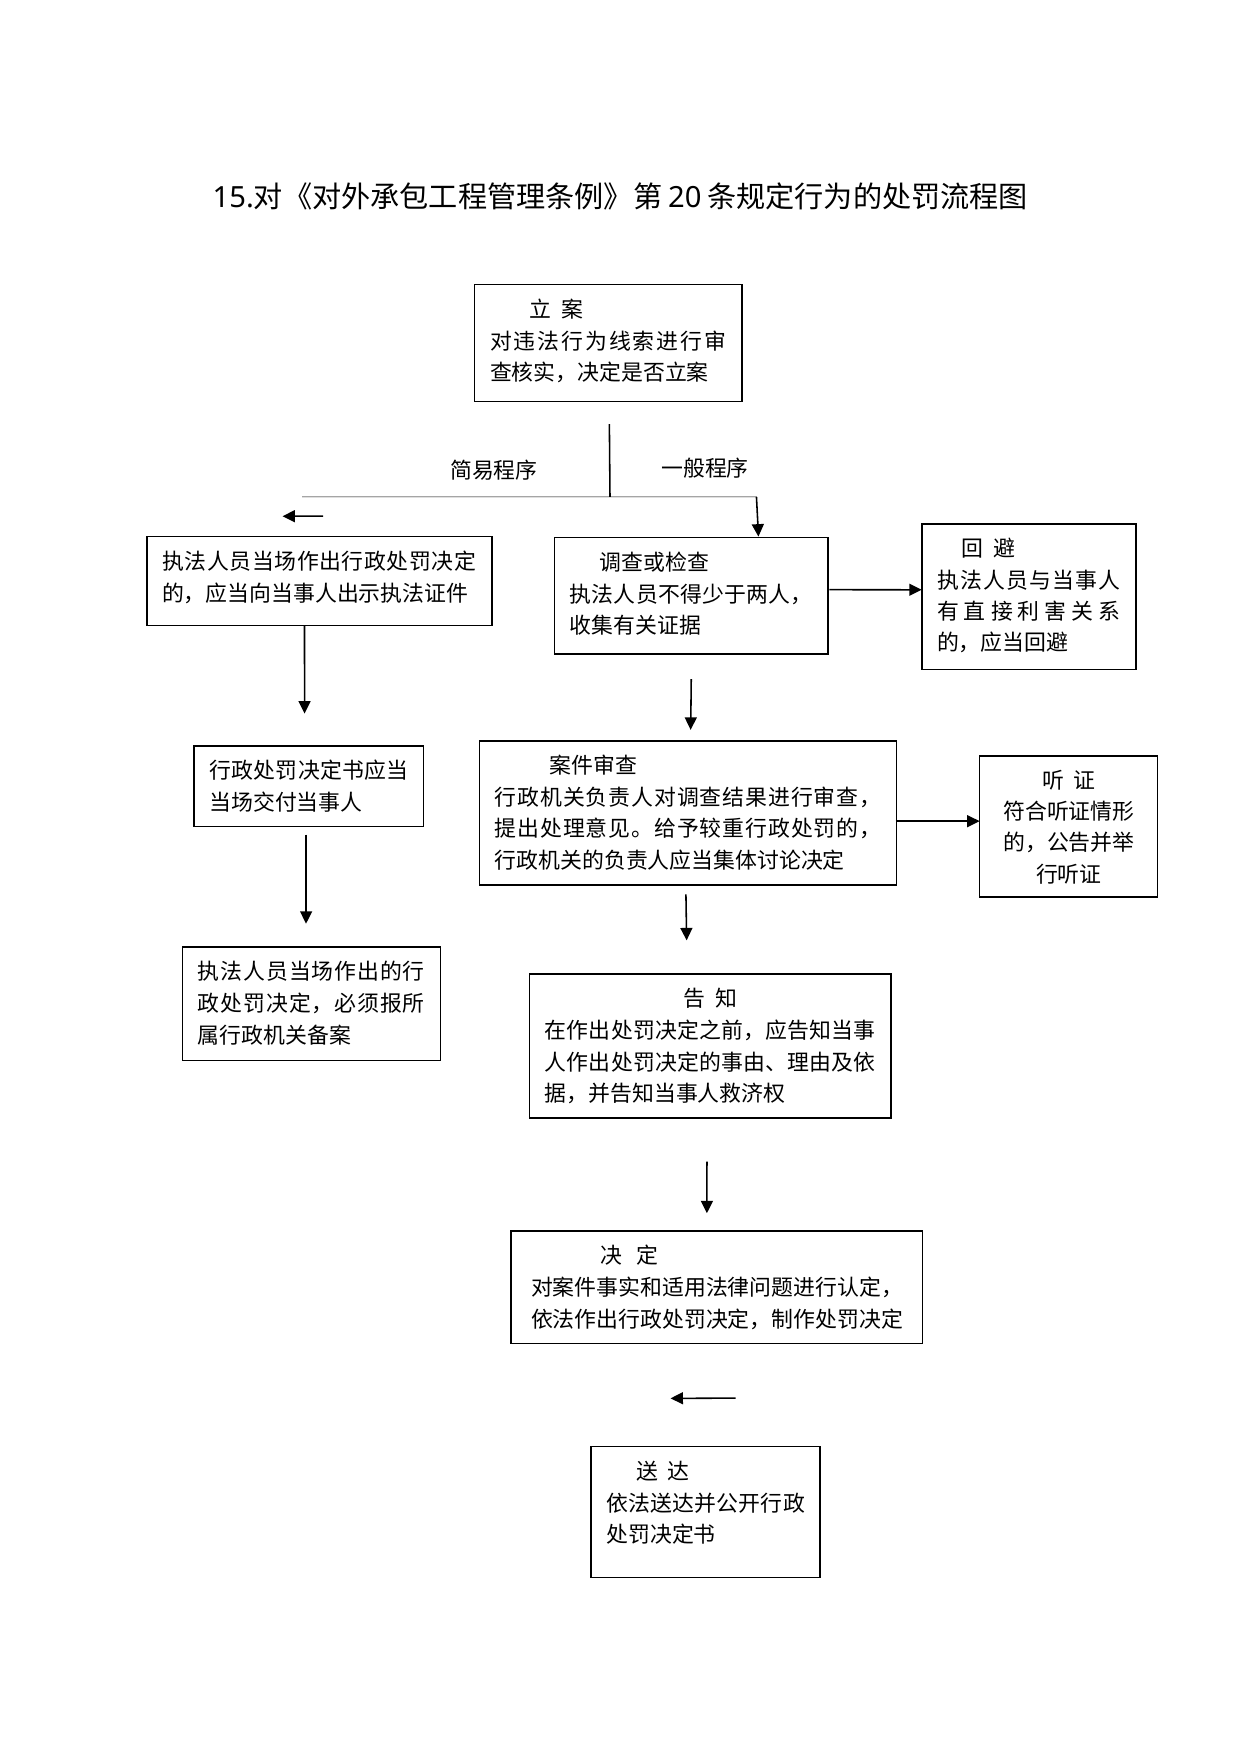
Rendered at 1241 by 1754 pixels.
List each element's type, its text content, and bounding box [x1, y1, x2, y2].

text 15.对《对外承包工程管理条例》第20条规定行为的处罚流程图 [187, 162, 1053, 227]
